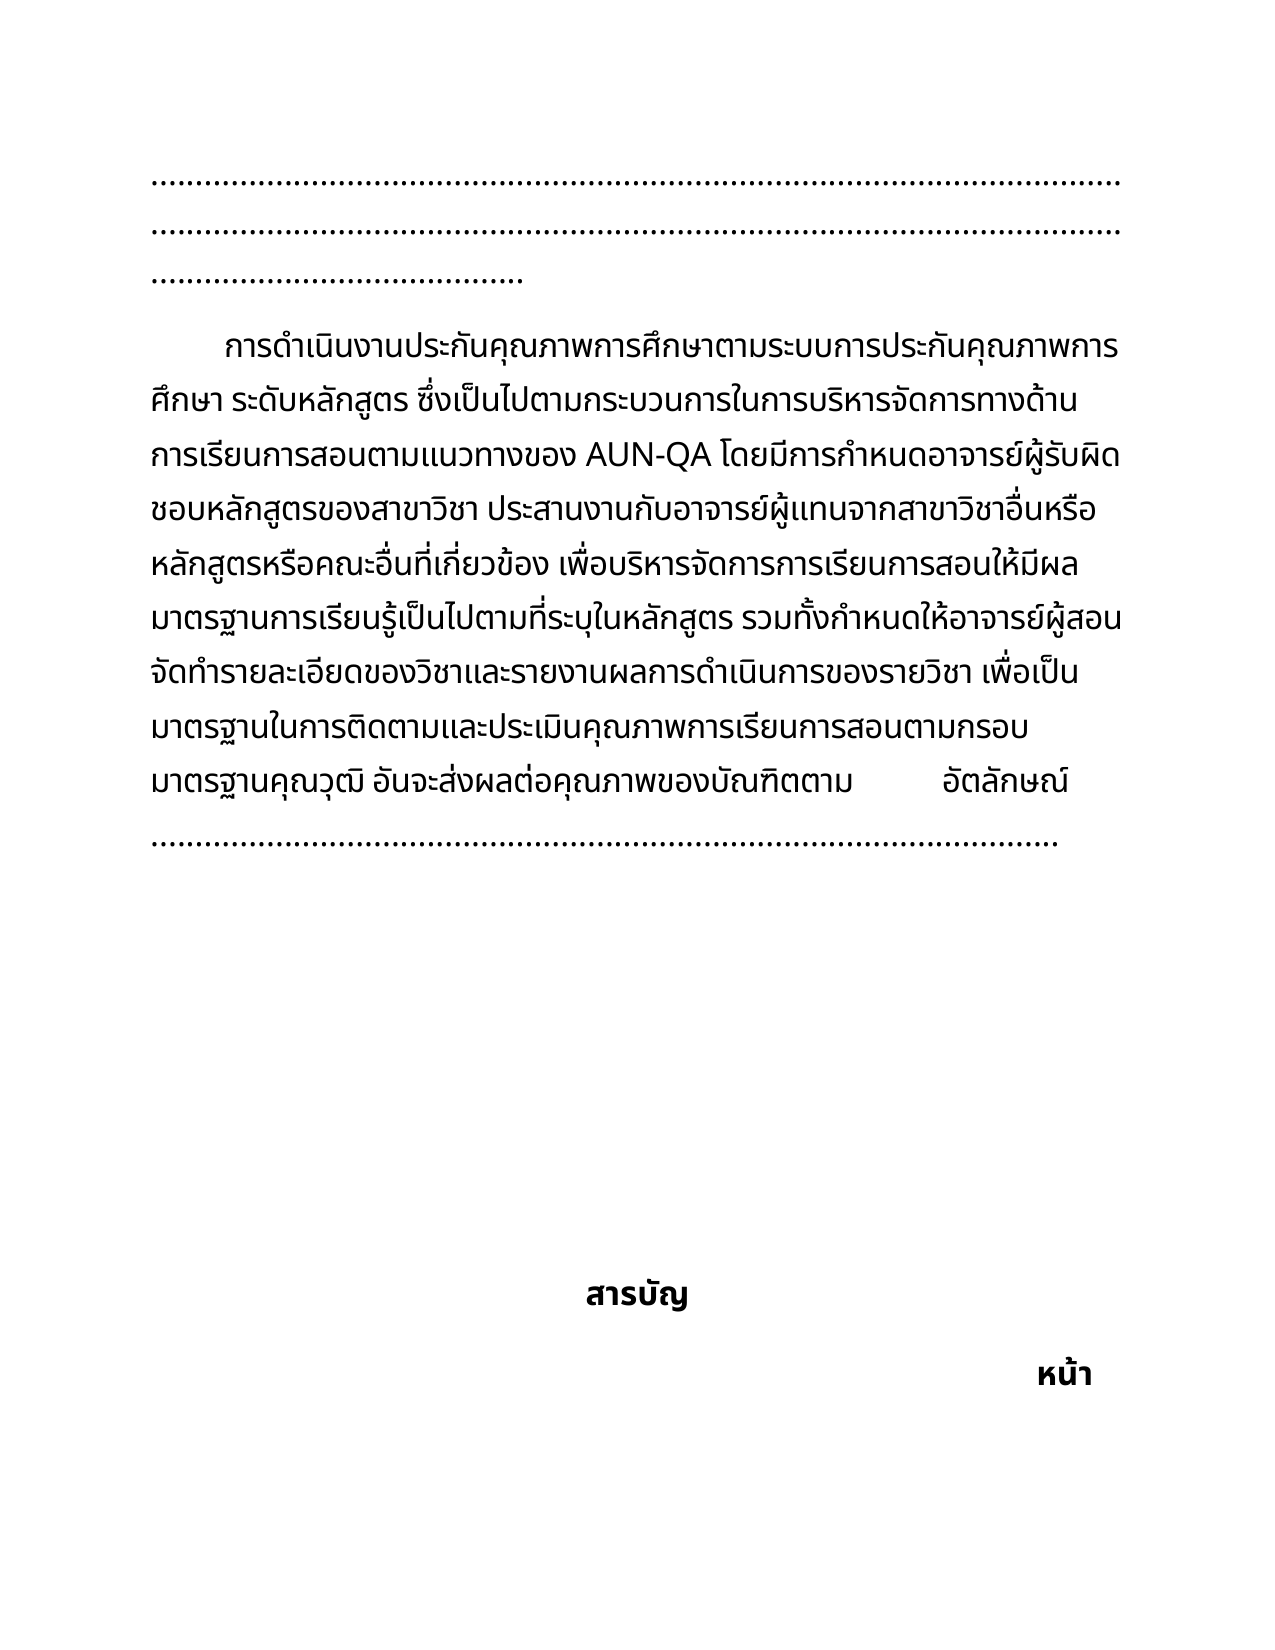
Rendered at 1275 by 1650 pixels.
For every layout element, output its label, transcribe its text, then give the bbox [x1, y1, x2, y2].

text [150, 150, 1125, 293]
text การดำเนินงานประกันคุณภาพการศึกษาตามระบบการประกันคุณภาพการศึกษา ระดับหลักสูตร ซึ่งเป็นไปตามกระบวนการในการบริหารจัดการทางด้านการเรียนการสอนตามแนวทางของ AUN-QA โดยมีการกำหนดอาจารย์ผู้รับผิดชอบหลักสูตรของสาขาวิชา ประสานงานกับอาจารย์ผู้แทนจากสาขาวิชาอื่นหรือหลักสูตรหรือคณะอื่นที่เกี่ยวข้อง เพื่อบริหารจัดการการเรียนการสอนให้มีผลมาตรฐานการเรียนรู้เป็นไปตามที่ระบุในหลักสูตร รวมทั้งกำหนดให้อาจารย์ผู้สอนจัดทำรายละเอียดของวิชาและรายงานผลการดำเนินการของรายวิชา เพื่อเป็นมาตรฐานในการติดตามและประเมินคุณภาพการเรียนการสอนตามกรอบมาตรฐานคุณวุฒิ อันจะส่งผลต่อคุณภาพของบัณฑิตตาม อัตลักษณ์ ...................................................................................................... [150, 322, 1125, 856]
text สารบัญ [150, 1270, 1125, 1321]
text หน้า [150, 1350, 1125, 1400]
